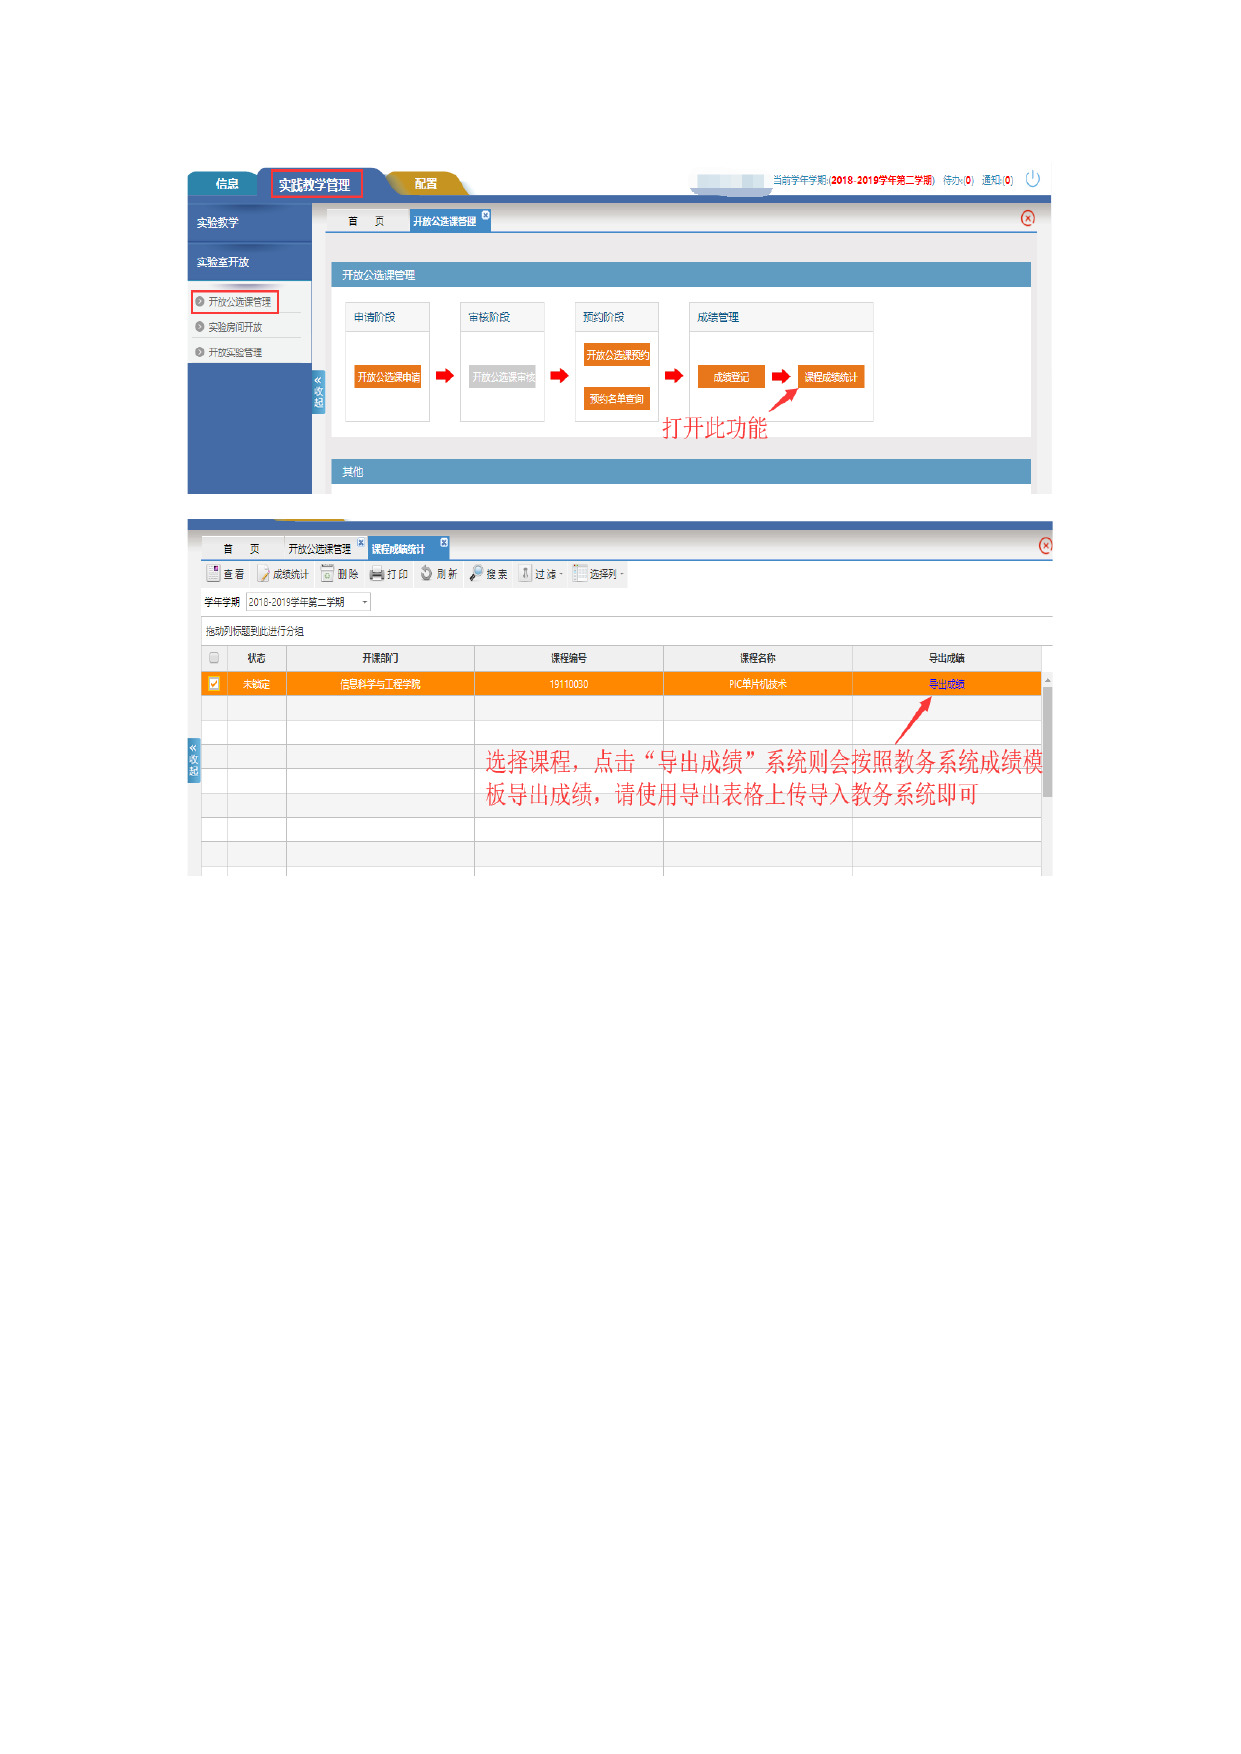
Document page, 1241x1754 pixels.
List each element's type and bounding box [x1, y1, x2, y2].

picture [187, 519, 1053, 876]
picture [187, 162, 1052, 494]
